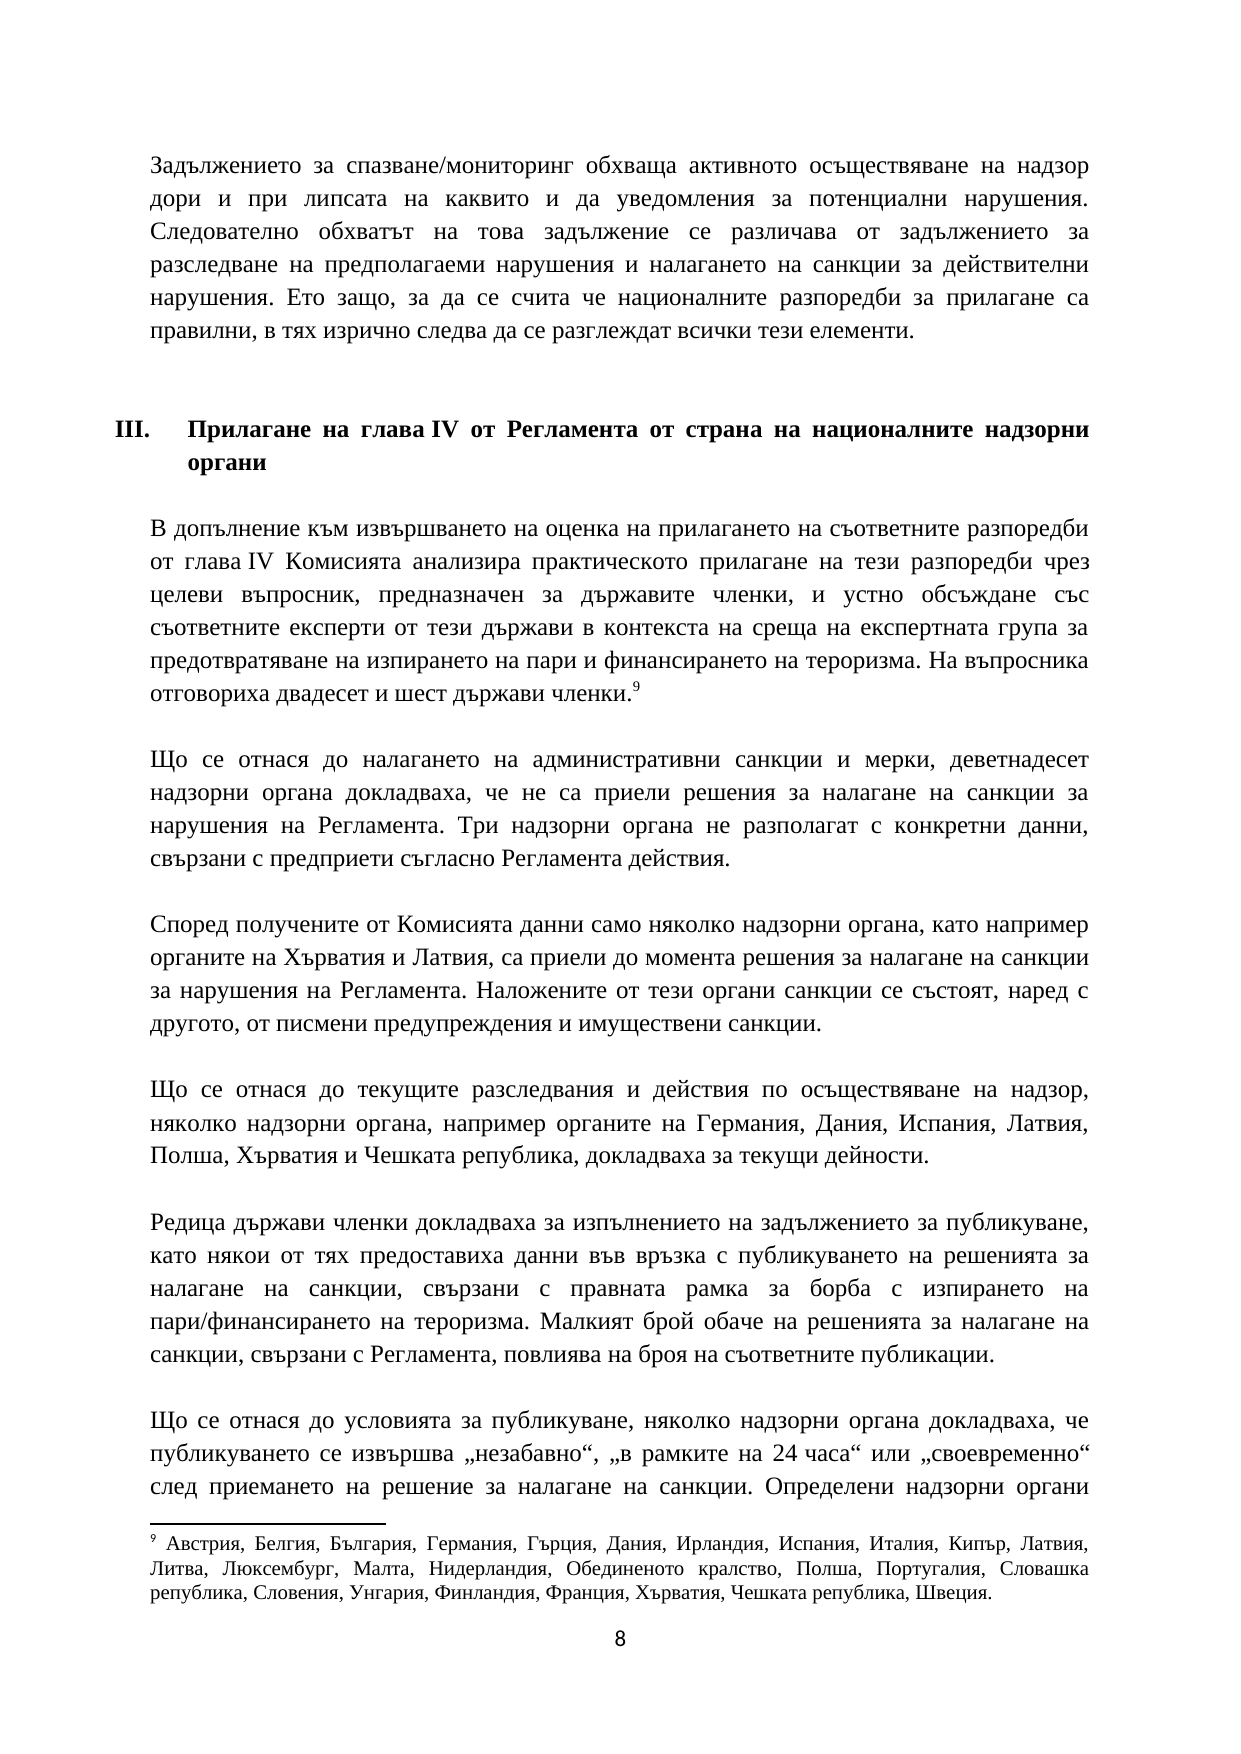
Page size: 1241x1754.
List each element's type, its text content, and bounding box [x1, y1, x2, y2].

text Според получените от Комисията данни само няколко надзорни органа, като например органите на Хърватия и Латвия, са приели до момента решения за налагане на санкции за нарушения на Регламента. Наложените от тези органи санкции се състоят, наред с другото, от писмени предупреждения и имуществени санкции. [150, 909, 1090, 1037]
text В допълнение към извършването на оценка на прилагането на съответните разпоредби от глава IV Комисията анализира практическото прилагане на тези разпоредби чрез целеви въпросник, предназначен за държавите членки, и устно обсъждане със съответните експерти от тези държави в контекста на среща на експертната група за предотвратяване на изпирането на пари и финансирането на тероризма. На въпросника отговориха двадесет и шест държави членки. [150, 513, 1090, 707]
text Що се отнася до текущите разследвания и действия по осъществяване на надзор, няколко надзорни органа, например органите на Германия, Дания, Испания, Латвия, Полша, Хърватия и Чешката република, докладваха за текущи дейности. [150, 1074, 1090, 1169]
text Що се отнася до налагането на административни санкции и мерки, деветнадесет надзорни органа докладваха, че не са приели решения за налагане на санкции за нарушения на Регламента. Три надзорни органа не разполагат с конкретни данни, свързани с предприети съгласно Регламента действия. [150, 744, 1090, 872]
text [150, 1405, 1090, 1499]
text Редица държави членки докладваха за изпълнението на задължението за публикуване, като някои от тях предоставиха данни във връзка с публикуването на решенията за налагане на санкции, свързани с правната рамка за борба с изпирането на пари/финансирането на тероризма. Малкият брой обаче на решенията за налагане на санкции, свързани с Регламента, повлиява на броя на съответните публикации. [150, 1207, 1090, 1367]
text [150, 150, 1090, 344]
list Прилагане на глава IV от Регламента от страна на националните надзорни органи [150, 414, 1090, 476]
